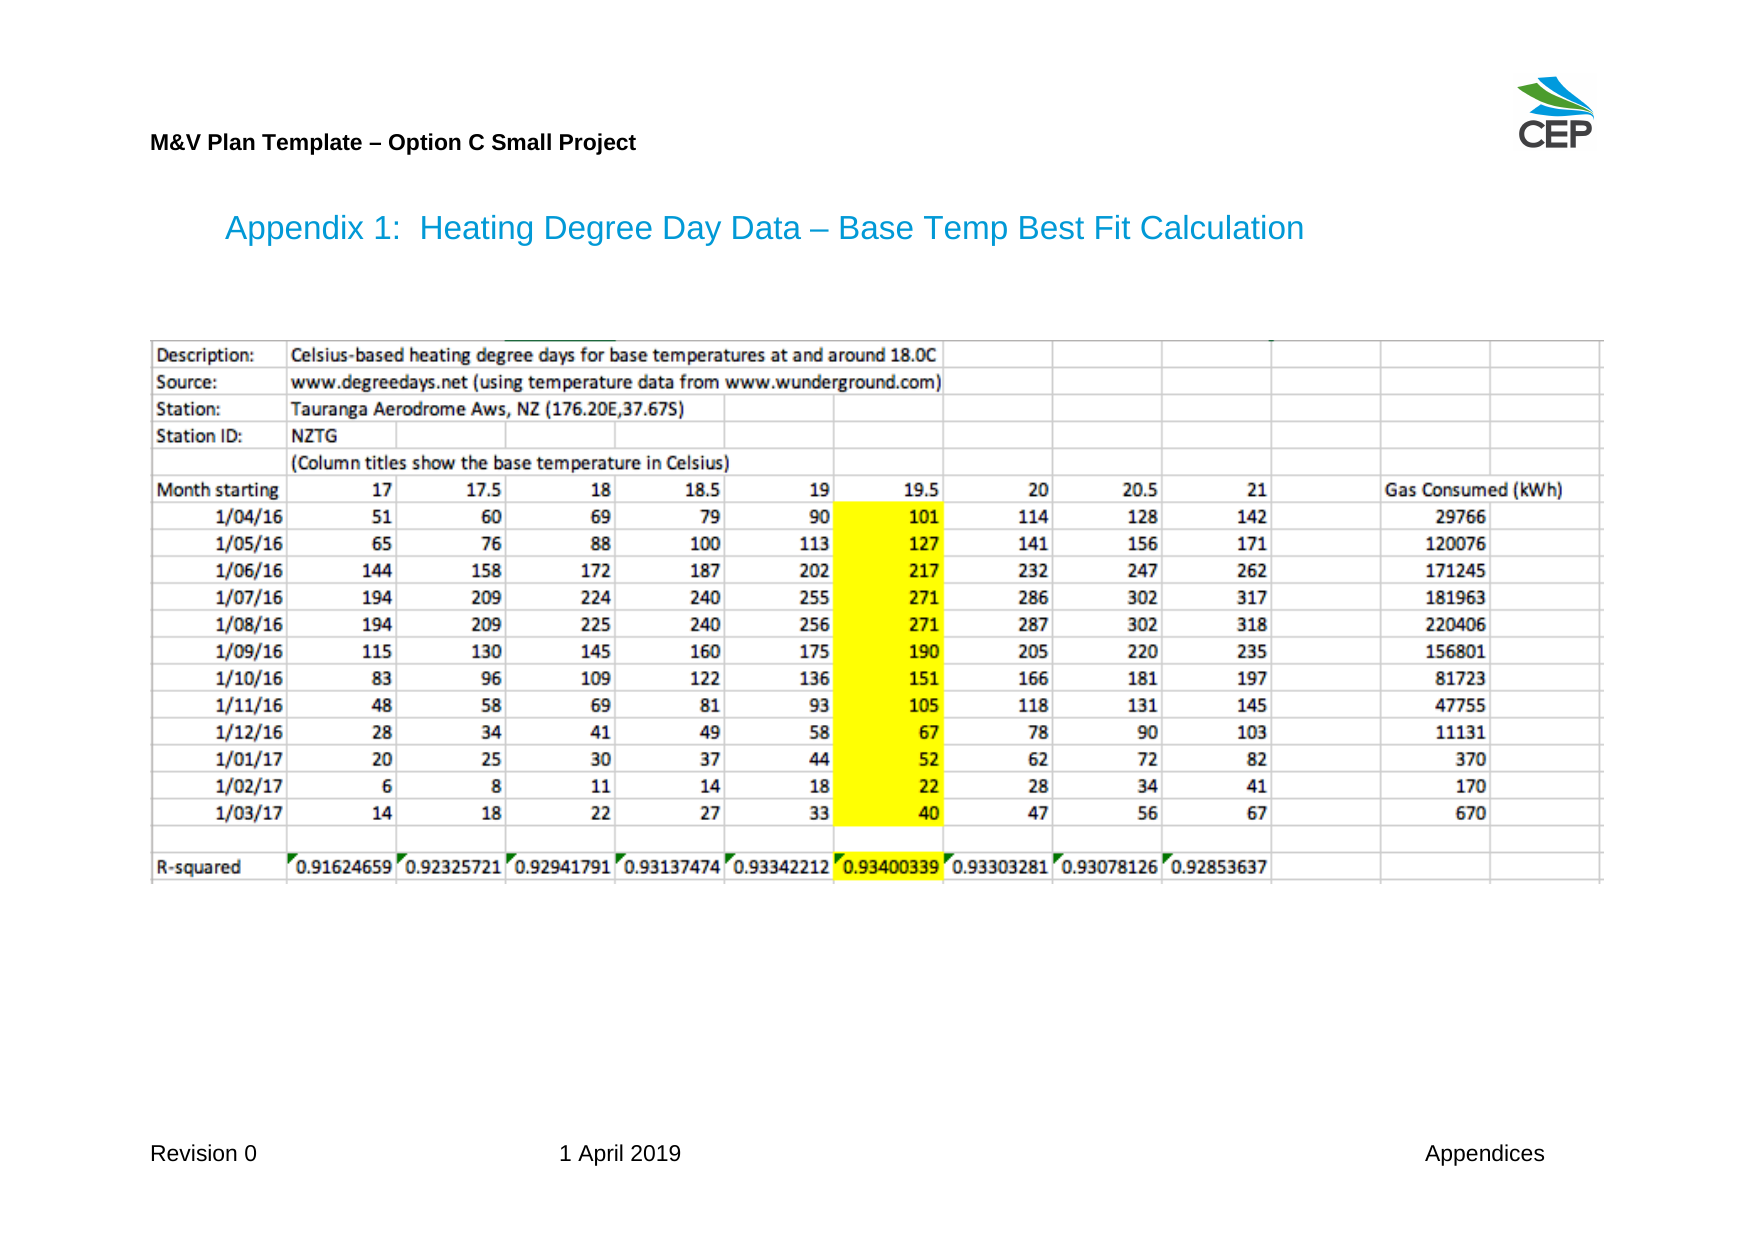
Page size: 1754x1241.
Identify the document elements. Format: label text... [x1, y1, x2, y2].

picture [1513, 73, 1598, 151]
subtitle Appendix 1: Heating Degree Day Data – Base Temp Best Fit Calculation [225, 208, 1604, 247]
picture [150, 340, 1604, 884]
